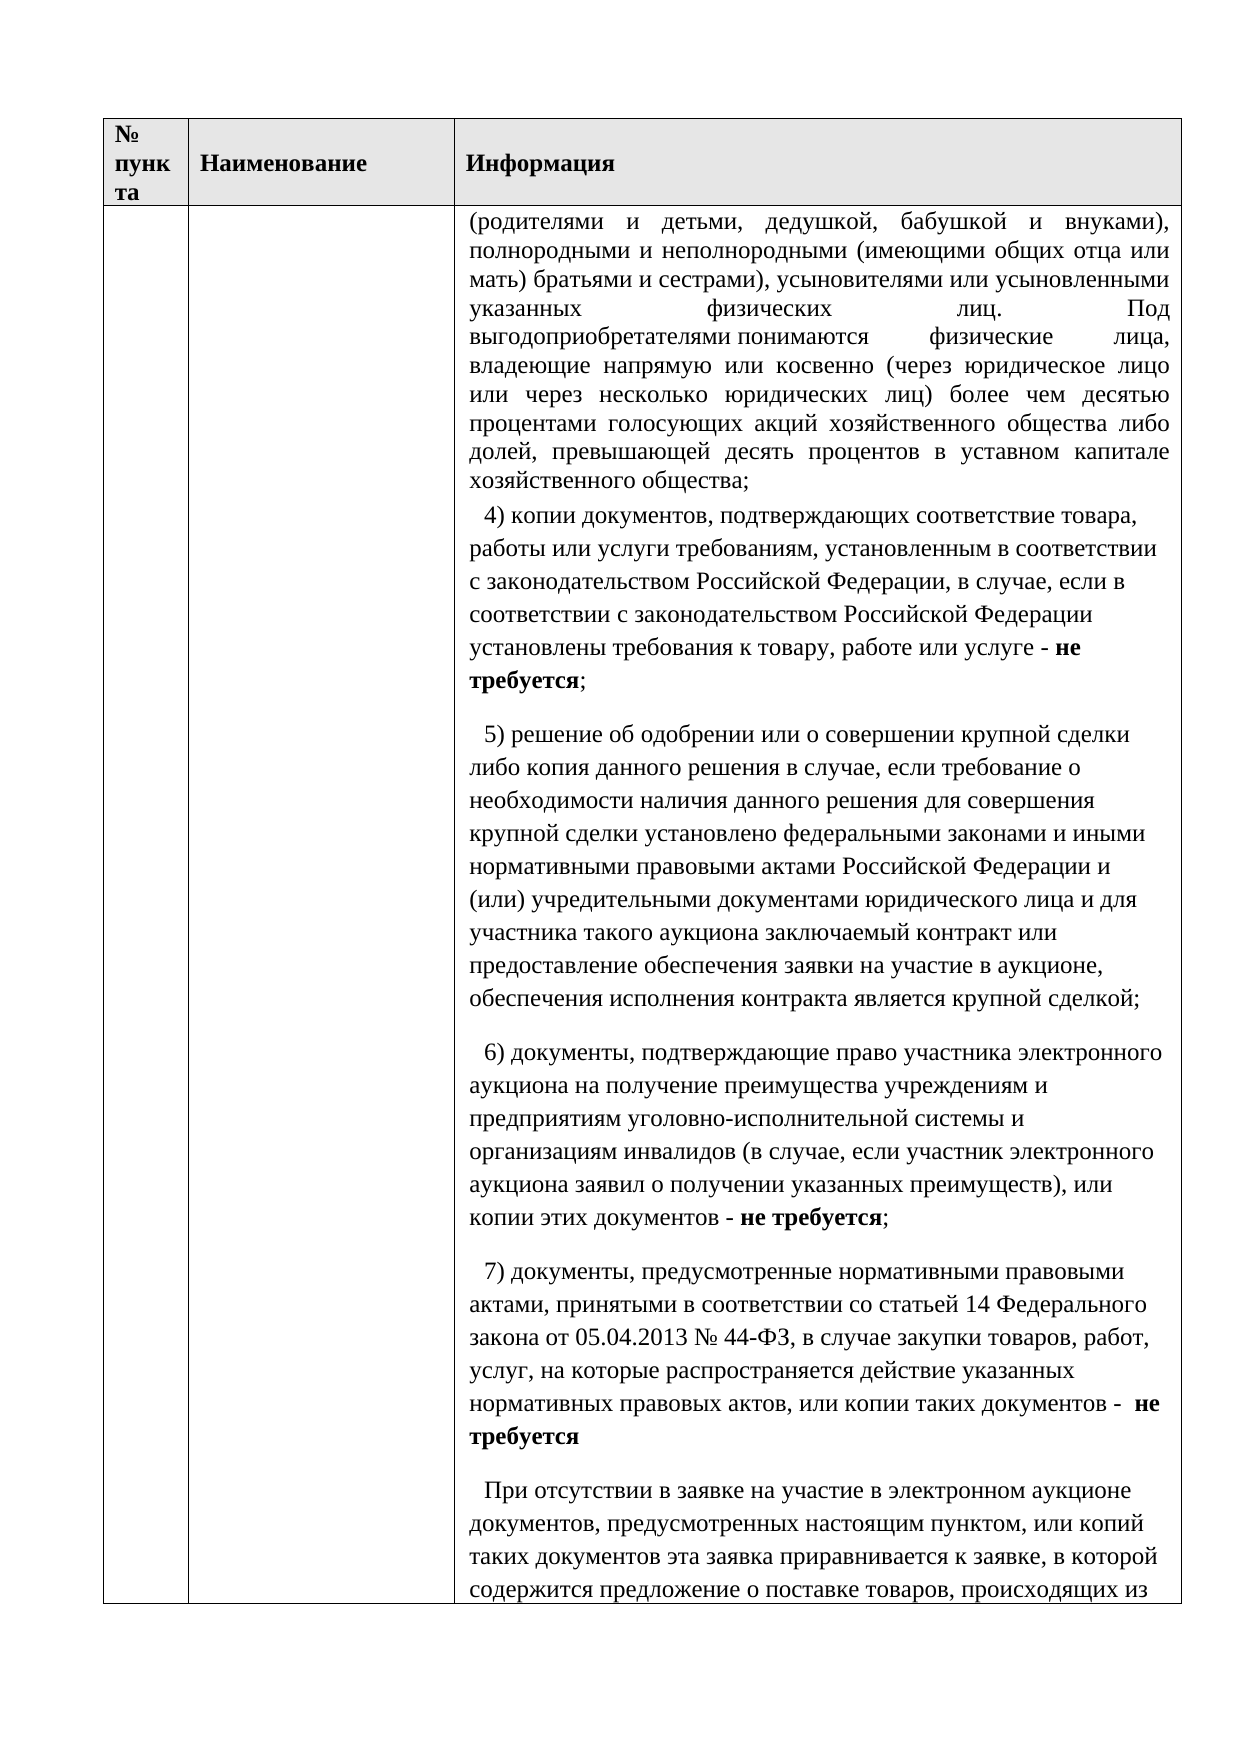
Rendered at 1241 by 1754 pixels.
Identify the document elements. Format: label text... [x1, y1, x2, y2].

table_header Наименование [189, 119, 454, 205]
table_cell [189, 206, 454, 1603]
table_header № пункта [104, 119, 188, 205]
table_cell [104, 206, 188, 1603]
table_header Информация [455, 119, 1181, 205]
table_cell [455, 206, 1181, 1603]
